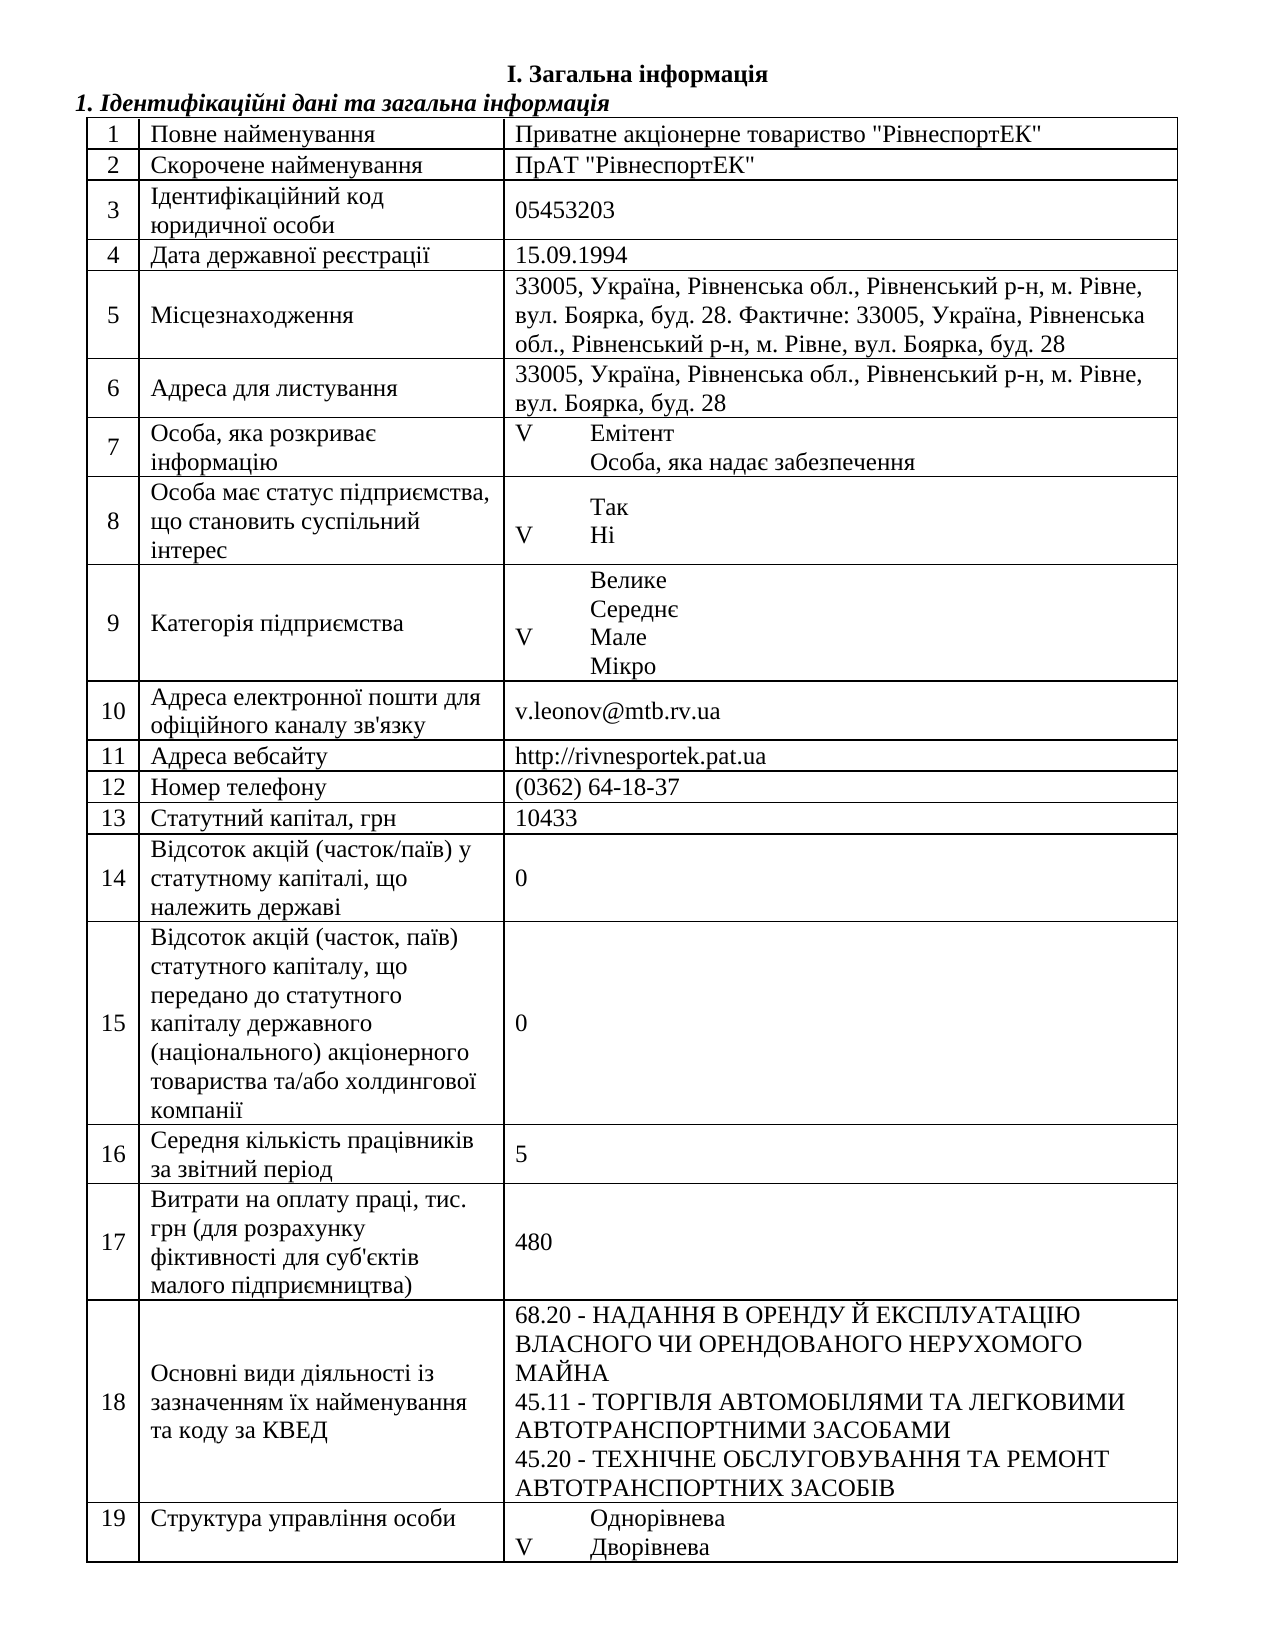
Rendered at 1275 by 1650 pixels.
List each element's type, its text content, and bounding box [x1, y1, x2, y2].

table_cell 19 [88, 1503, 138, 1561]
table_cell 15.09.1994 [505, 240, 1177, 270]
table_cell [140, 1503, 503, 1561]
table_cell Статутний капітал, грн [140, 803, 503, 833]
table_cell (0362) 64-18-37 [505, 772, 1177, 802]
table_cell Ідентифікаційний код юридичної особи [140, 181, 503, 238]
table_cell 0 [505, 835, 1177, 921]
table_cell 15 [88, 922, 138, 1123]
table_cell 05453203 [505, 181, 1177, 238]
table_cell Основні види діяльності із зазначенням їх найменування та коду за КВЕД [140, 1301, 503, 1502]
table_cell http://rivnesportek.pat.ua [505, 741, 1177, 770]
table_header Повне найменування [140, 118, 504, 148]
table_cell Особа має статус підприємства, що становить суспільний інтерес [140, 477, 503, 563]
table_cell 16 [88, 1125, 138, 1182]
table_cell 11 [88, 741, 138, 770]
table_cell Номер телефону [140, 772, 503, 802]
table_cell 68.20 - НАДАННЯ В ОРЕНДУ Й ЕКСПЛУАТАЦIЮ ВЛАСНОГО ЧИ ОРЕНДОВАНОГО НЕРУХОМОГО МАЙНА 45.11 - ТОРГIВЛЯ АВТОМОБIЛЯМИ ТА ЛЕГКОВИМИ АВТОТРАНСПОРТНИМИ ЗАСОБАМИ 45.20 - ТЕХНIЧНЕ ОБСЛУГОВУВАННЯ ТА РЕМОНТ АВТОТРАНСПОРТНИХ ЗАСОБIВ [505, 1301, 1177, 1502]
table_cell 17 [88, 1184, 138, 1299]
table_cell 5 [88, 271, 138, 357]
table_cell 4 [88, 240, 138, 270]
table_cell 2 [88, 150, 138, 179]
table_cell Адреса електронної пошти для офіційного каналу зв'язку [140, 682, 503, 739]
text I. Загальна інформація [75, 59, 1200, 88]
table_cell 5 [505, 1125, 1177, 1182]
table_cell 3 [88, 181, 138, 238]
table_cell 18 [88, 1301, 138, 1502]
table_cell ПрАТ "РiвнеспортЕК" [505, 150, 1177, 179]
text 1. Ідентифікаційні дані та загальна інформація [75, 88, 1200, 117]
table_cell 7 [88, 418, 138, 476]
table_cell 13 [88, 803, 138, 833]
table_cell Особа, яка розкриває інформацію [140, 418, 503, 476]
table_cell 12 [88, 772, 138, 802]
table_cell 8 [88, 477, 138, 563]
table_cell Категорія підприємства [140, 565, 503, 680]
table_cell Адреса для листування [140, 359, 503, 417]
table_cell 9 [88, 565, 138, 680]
table_cell Місцезнаходження [140, 271, 503, 357]
table_cell Відсоток акцій (часток/паїв) у статутному капіталі, що належить державі [140, 835, 503, 921]
table_cell 0 [505, 922, 1177, 1123]
table_cell 33005, Україна, Рівненська обл., Рiвненський р-н, м. Рiвне, вул. Боярка, буд. 28. Фактичне: 33005, Україна, Рівненська обл., Рiвненський р-н, м. Рiвне, вул. Боярка, буд. 28 [505, 271, 1177, 357]
table_cell Витрати на оплату праці, тис. грн (для розрахунку фіктивності для суб'єктів малого підприємництва) [140, 1184, 503, 1299]
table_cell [505, 1503, 1177, 1561]
table_cell 480 [505, 1184, 1177, 1299]
table_cell Середня кількість працівників за звітний період [140, 1125, 503, 1182]
table_cell 14 [88, 835, 138, 921]
table_cell v.leonov@mtb.rv.ua [505, 682, 1177, 739]
table_cell Адреса вебсайту [140, 741, 503, 770]
table_cell Так V Ні [505, 477, 1177, 563]
table_cell 10433 [505, 803, 1177, 833]
table_cell Відсоток акцій (часток, паїв) статутного капіталу, що передано до статутного капіталу державного (національного) акціонерного товариства та/або холдингової компанії [140, 922, 503, 1123]
table_cell Скорочене найменування [140, 150, 503, 179]
table_header Приватне акцiонерне товариство "РiвнеспортЕК" [505, 118, 1177, 148]
table_header 1 [88, 118, 139, 148]
table_cell 33005, Україна, Рiвненська обл., Рiвненський р-н, м. Рiвне, вул. Боярка, буд. 28 [505, 359, 1177, 417]
table_cell Дата державної реєстрації [140, 240, 503, 270]
table_cell 6 [88, 359, 138, 417]
table_cell Велике Середнє V Мале Мікро [505, 565, 1177, 680]
table_cell 10 [88, 682, 138, 739]
table_cell V Емітент Особа, яка надає забезпечення [505, 418, 1177, 476]
